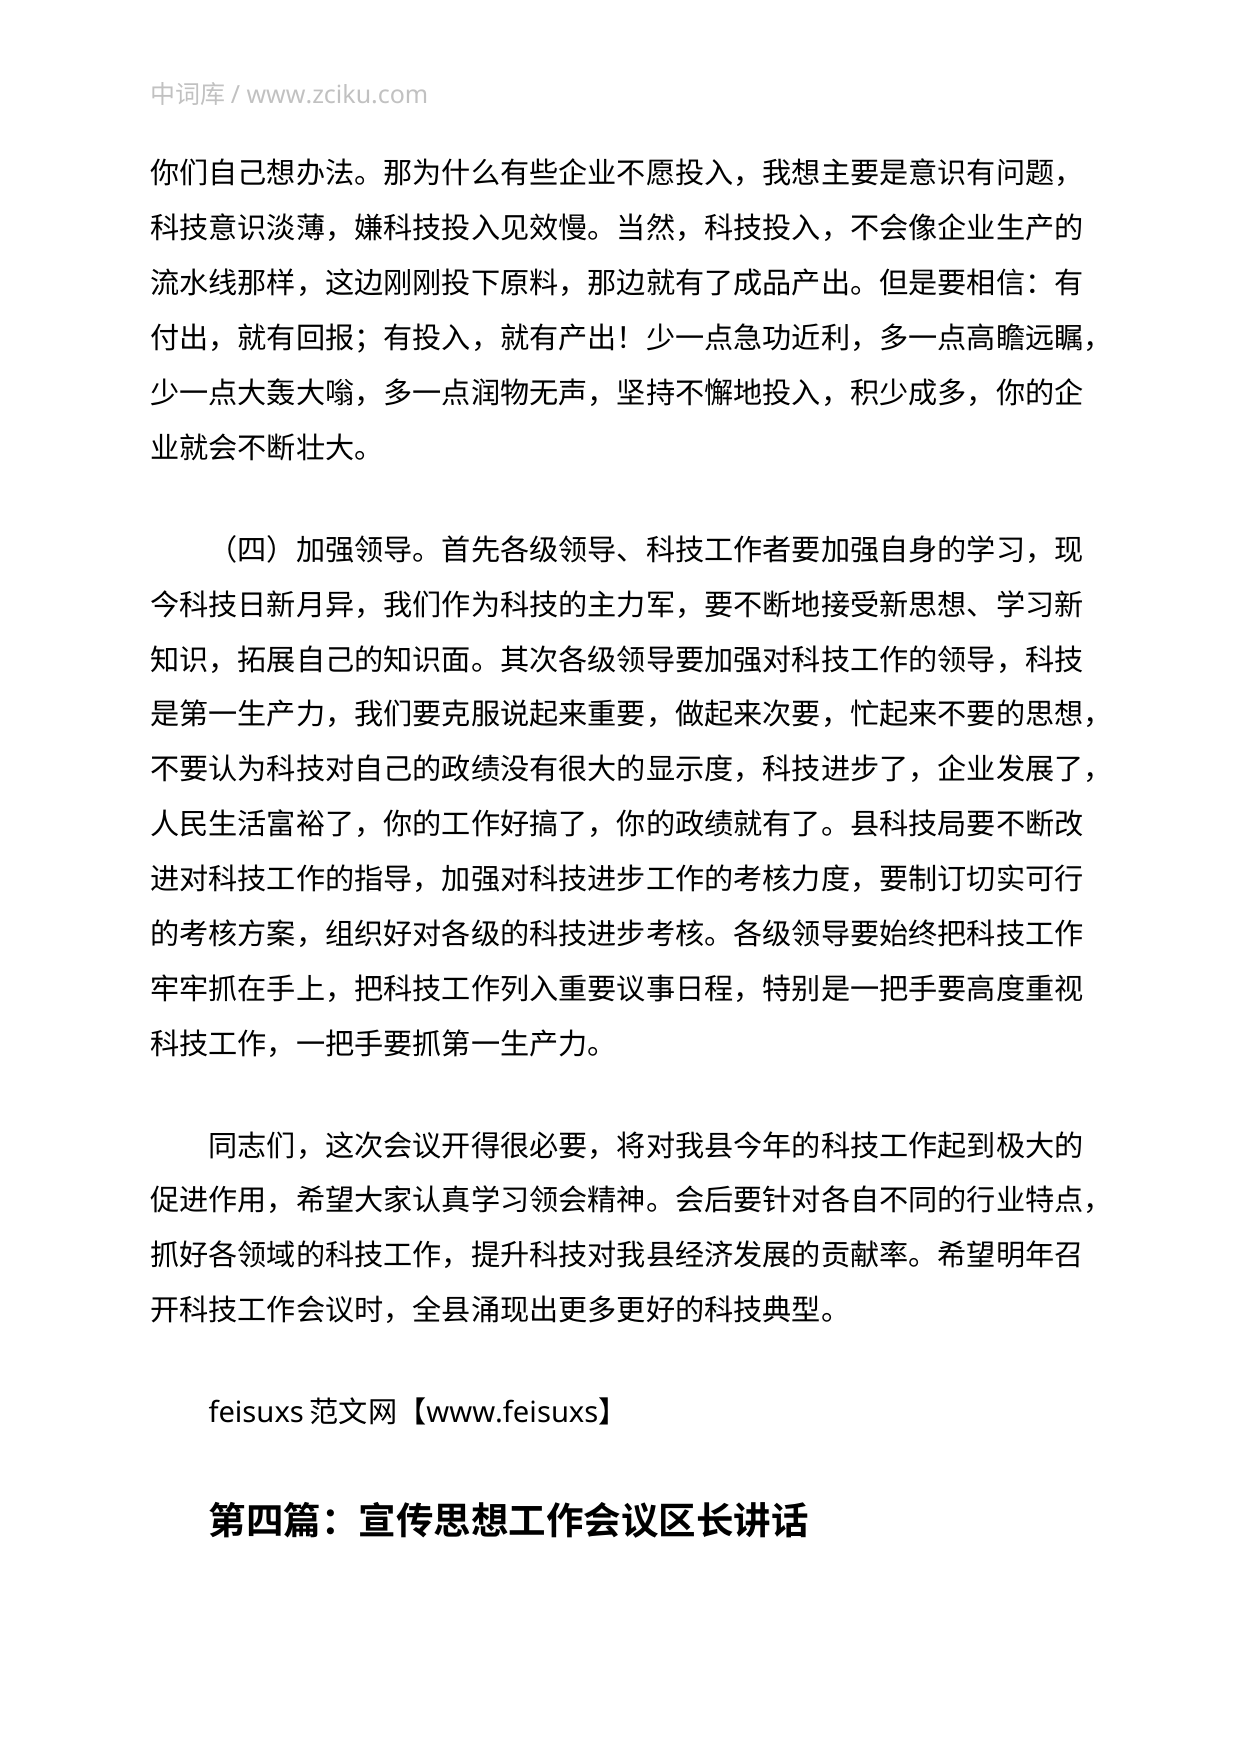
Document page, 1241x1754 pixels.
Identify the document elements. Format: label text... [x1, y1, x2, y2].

text 同志们，这次会议开得很必要，将对我县今年的科技工作起到极大的促进作用，希望大家认真学习领会精神。会后要针对各自不同的行业特点，抓好各领域的科技工作，提升科技对我县经济发展的贡献率。希望明年召开科技工作会议时，全县涌现出更多更好的科技典型。 [150, 1122, 1090, 1329]
text feisuxs范文网【www.feisuxs】 [150, 1388, 1090, 1431]
text 第四篇：宣传思想工作会议区长讲话 [150, 1491, 1090, 1545]
text （四）加强领导。首先各级领导、科技工作者要加强自身的学习，现今科技日新月异，我们作为科技的主力军，要不断地接受新思想、学习新知识，拓展自己的知识面。其次各级领导要加强对科技工作的领导，科技是第一生产力，我们要克服说起来重要，做起来次要，忙起来不要的思想，不要认为科技对自己的政绩没有很大的显示度，科技进步了，企业发展了，人民生活富裕了，你的工作好搞了，你的政绩就有了。县科技局要不断改进对科技工作的指导，加强对科技进步工作的考核力度，要制订切实可行的考核方案，组织好对各级的科技进步考核。各级领导要始终把科技工作牢牢抓在手上，把科技工作列入重要议事日程，特别是一把手要高度重视科技工作，一把手要抓第一生产力。 [150, 526, 1090, 1063]
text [150, 150, 1090, 467]
